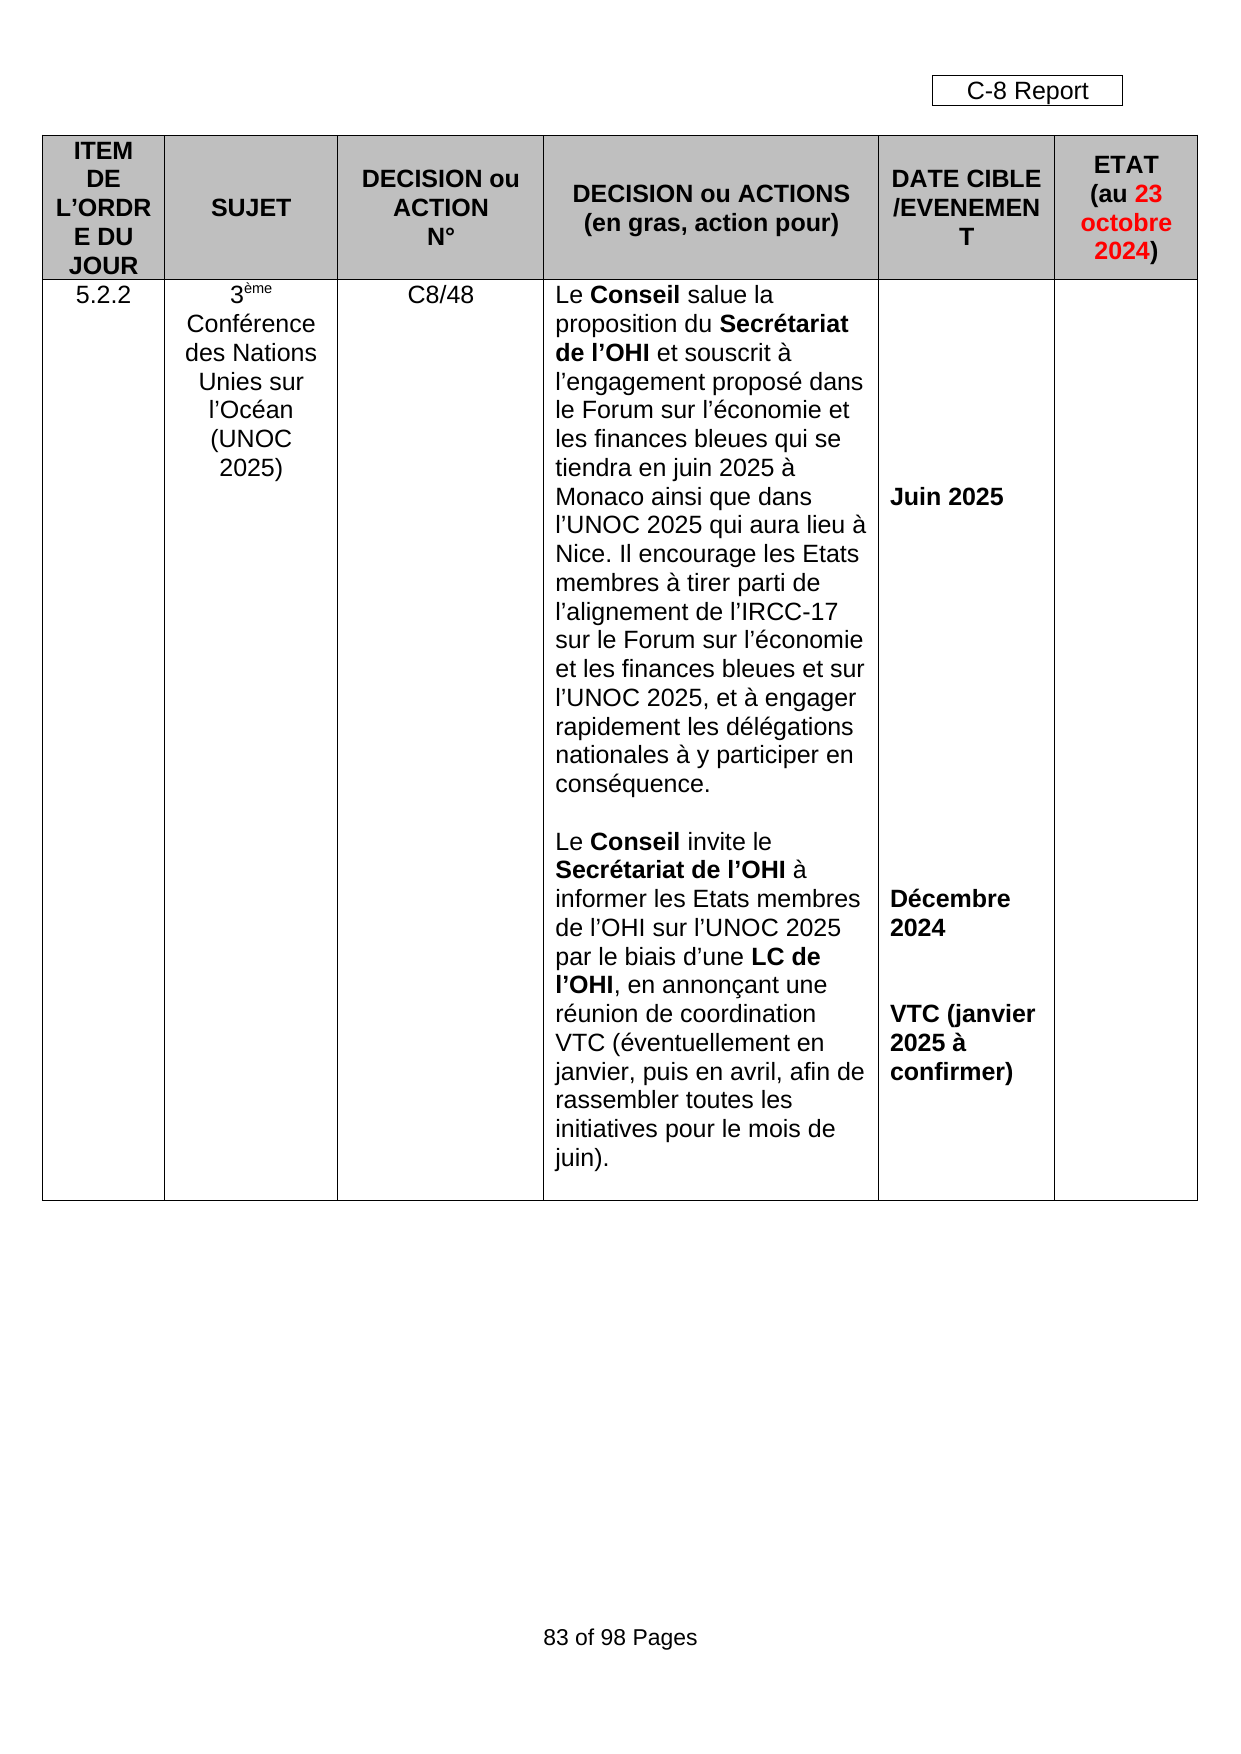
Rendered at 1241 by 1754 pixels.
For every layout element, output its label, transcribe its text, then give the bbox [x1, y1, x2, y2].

table_cell [1055, 280, 1197, 1200]
table_cell 3ème Conférence des Nations Unies sur l’Océan (UNOC 2025) [165, 280, 337, 1200]
table_cell C8/48 [338, 280, 543, 1200]
table_cell Juin 2025 Décembre 2024 VTC (janvier 2025 à confirmer) [879, 280, 1054, 1200]
table_header DECISION ou ACTION N° [338, 136, 543, 279]
table_cell Le Conseil salue la proposition du Secrétariat de l’OHI et souscrit à l’engagement proposé dans le Forum sur l’économie et les finances bleues qui se tiendra en juin 2025 à Monaco ainsi que dans l’UNOC 2025 qui aura lieu à Nice. Il encourage les Etats membres à tirer parti de l’alignement de l’IRCC-17 sur le Forum sur l’économie et les finances bleues et sur l’UNOC 2025, et à engager rapidement les délégations nationales à y participer en conséquence. Le Conseil invite le Secrétariat de l’OHI à informer les Etats membres de l’OHI sur l’UNOC 2025 par le biais d’une LC de l’OHI, en annonçant une réunion de coordination VTC (éventuellement en janvier, puis en avril, afin de rassembler toutes les initiatives pour le mois de juin). [544, 280, 878, 1200]
table_header SUJET [165, 136, 337, 279]
table_header ITEM DE L’ORDRE DU JOUR [43, 136, 164, 279]
table_cell 5.2.2 [43, 280, 164, 1200]
table_header DECISION ou ACTIONS (en gras, action pour) [544, 136, 878, 279]
table_header ETAT (au 23 octobre 2024) [1055, 136, 1197, 279]
table_header DATE CIBLE /EVENEMENT [879, 136, 1054, 279]
